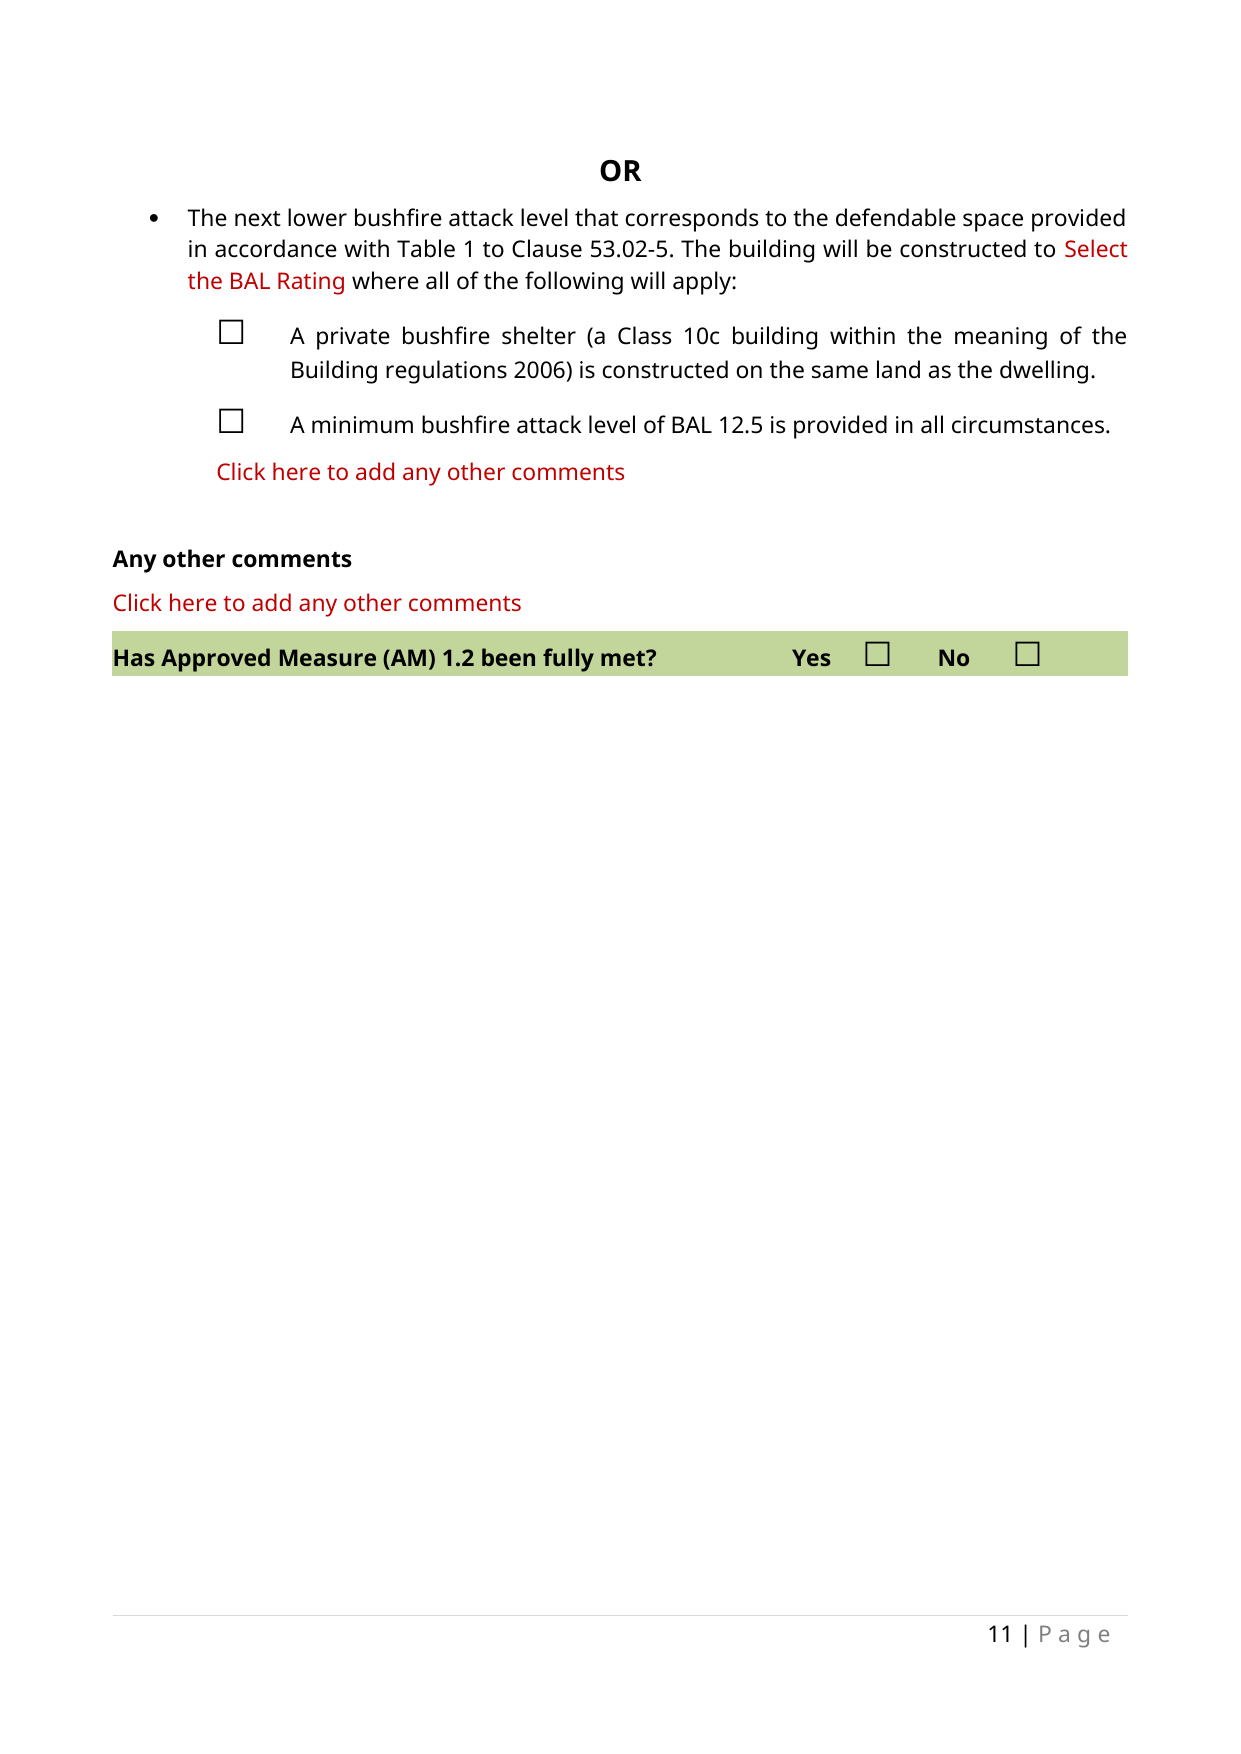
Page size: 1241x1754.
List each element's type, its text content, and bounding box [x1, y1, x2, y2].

text OR [112, 150, 1128, 190]
text A private bushfire shelter (a Class 10c building within the meaning of the Building regulations 2006) is constructed on the same land as the dwelling. [216, 308, 1128, 385]
text A minimum bushfire attack level of BAL 12.5 is provided in all circumstances. [216, 398, 1128, 443]
list The next lower bushfire attack level that corresponds to the defendable space provided in accordance with Table 1 to Clause 53.02-5. The building will be constructed to where all of the following will apply: [150, 202, 1128, 296]
text Has Approved Measure (AM) 1.2 been fully met? Yes No [112, 631, 1128, 676]
text Any other comments [112, 543, 1128, 574]
